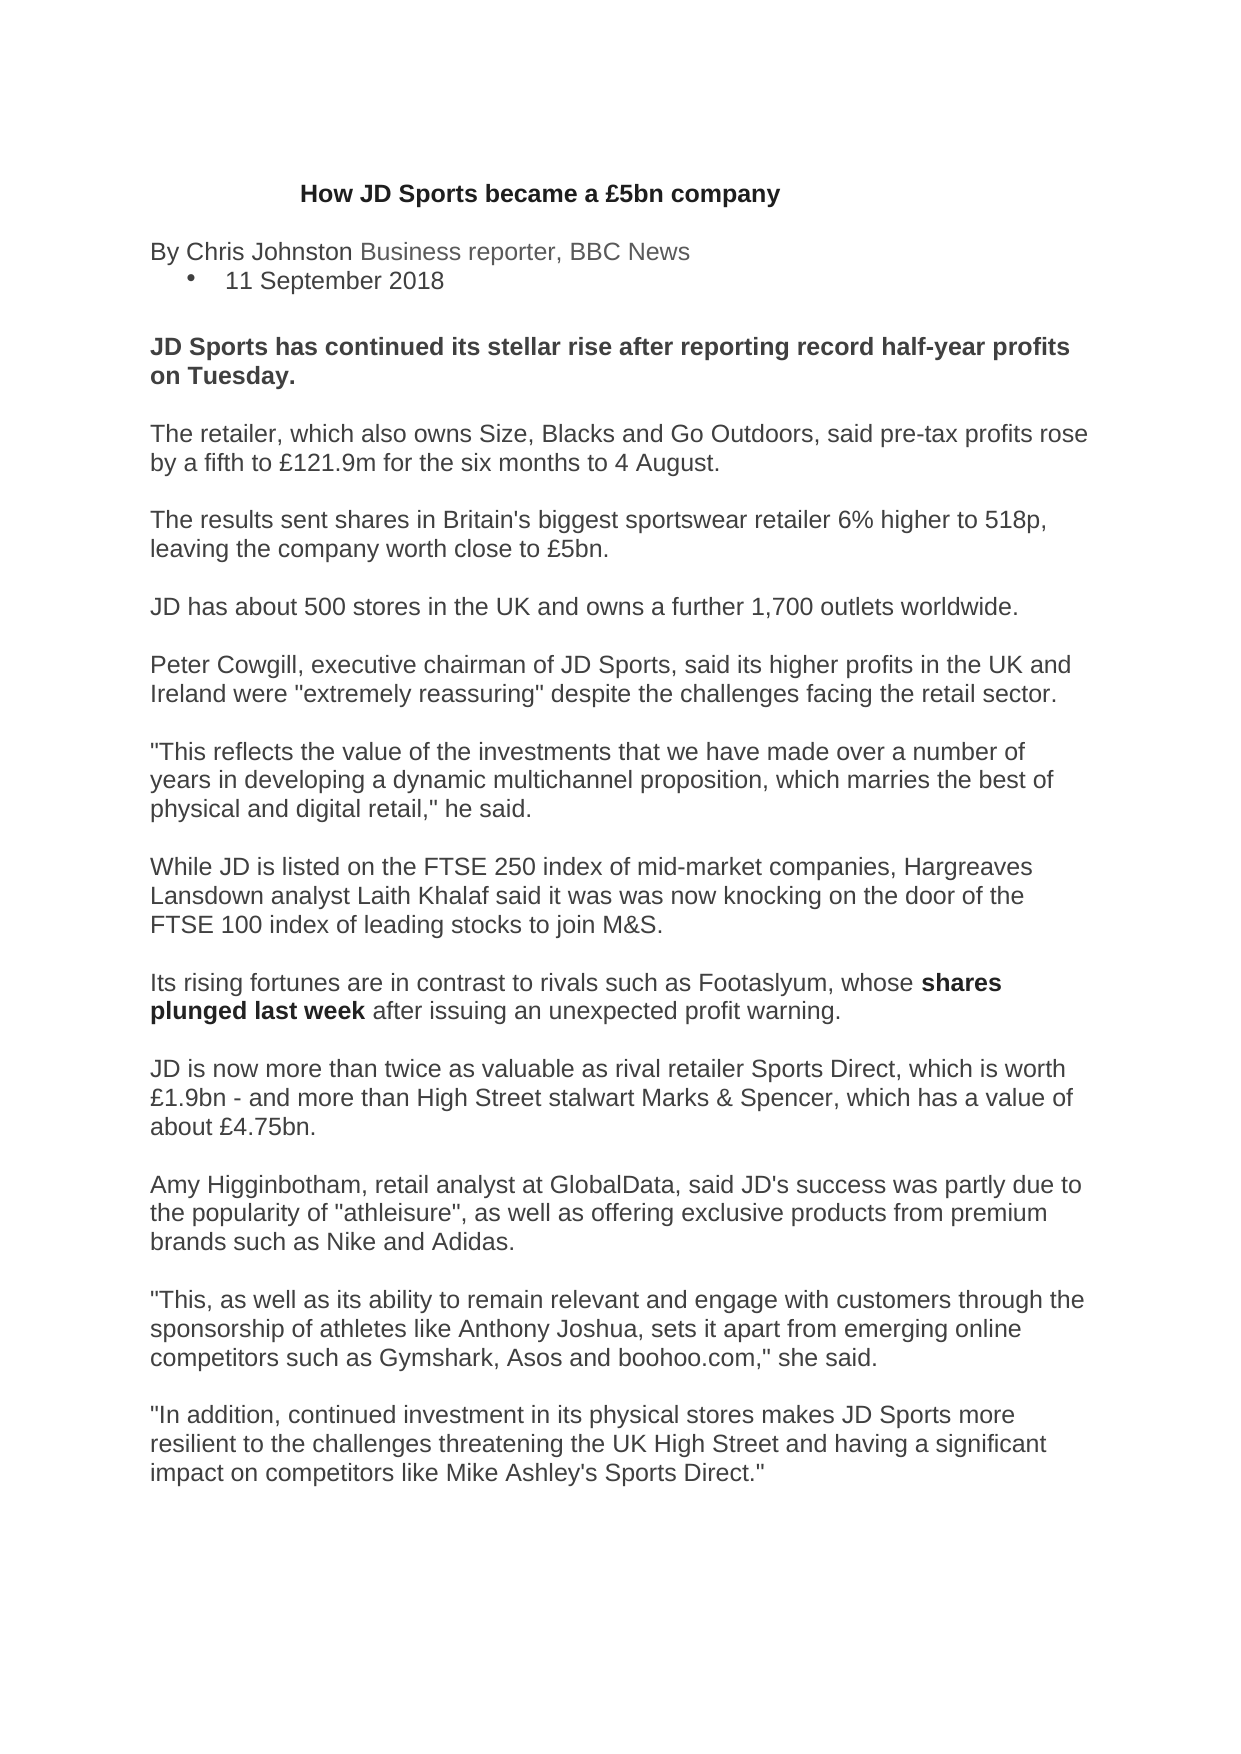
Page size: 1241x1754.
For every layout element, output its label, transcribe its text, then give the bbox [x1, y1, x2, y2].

list 11 September 2018 [187, 266, 1090, 294]
text Amy Higginbotham, retail analyst at GlobalData, said JD's success was partly due to the popularity of "athleisure", as well as offering exclusive products from premium brands such as Nike and Adidas. [150, 1169, 1090, 1256]
text Its rising fortunes are in contrast to rivals such as Footaslyum, whose shares plunged last week after issuing an unexpected profit warning. [150, 967, 1090, 1025]
text Share this with Pinterest How JD Sports became a £5bn company [300, 179, 1090, 208]
text By Chris Johnston Business reporter, BBC News [150, 237, 1090, 266]
text JD is now more than twice as valuable as rival retailer Sports Direct, which is worth £1.9bn - and more than High Street stalwart Marks & Spencer, which has a value of about £4.75bn. [150, 1054, 1090, 1140]
text While JD is listed on the FTSE 250 index of mid-market companies, Hargreaves Lansdown analyst Laith Khalaf said it was was now knocking on the door of the FTSE 100 index of leading stocks to join M&S. [150, 852, 1090, 938]
text The retailer, which also owns Size, Blacks and Go Outdoors, said pre-tax profits rose by a fifth to £121.9m for the six months to 4 August. [150, 419, 1090, 476]
text "This, as well as its ability to remain relevant and engage with customers through the sponsorship of athletes like Anthony Joshua, sets it apart from emerging online competitors such as Gymshark, Asos and boohoo.com," she said. [150, 1285, 1090, 1371]
text Peter Cowgill, executive chairman of JD Sports, said its higher profits in the UK and Ireland were "extremely reassuring" despite the challenges facing the retail sector. [150, 650, 1090, 707]
text "In addition, continued investment in its physical stores makes JD Sports more resilient to the challenges threatening the UK High Street and having a significant impact on competitors like Mike Ashley's Sports Direct." [150, 1400, 1090, 1487]
text JD Sports has continued its stellar rise after reporting record half-year profits on Tuesday. [150, 332, 1090, 389]
text JD has about 500 stores in the UK and owns a further 1,700 outlets worldwide. [150, 592, 1090, 621]
text The results sent shares in Britain's biggest sportswear retailer 6% higher to 518p, leaving the company worth close to £5bn. [150, 505, 1090, 563]
text "This reflects the value of the investments that we have made over a number of years in developing a dynamic multichannel proposition, which marries the best of physical and digital retail," he said. [150, 737, 1090, 823]
